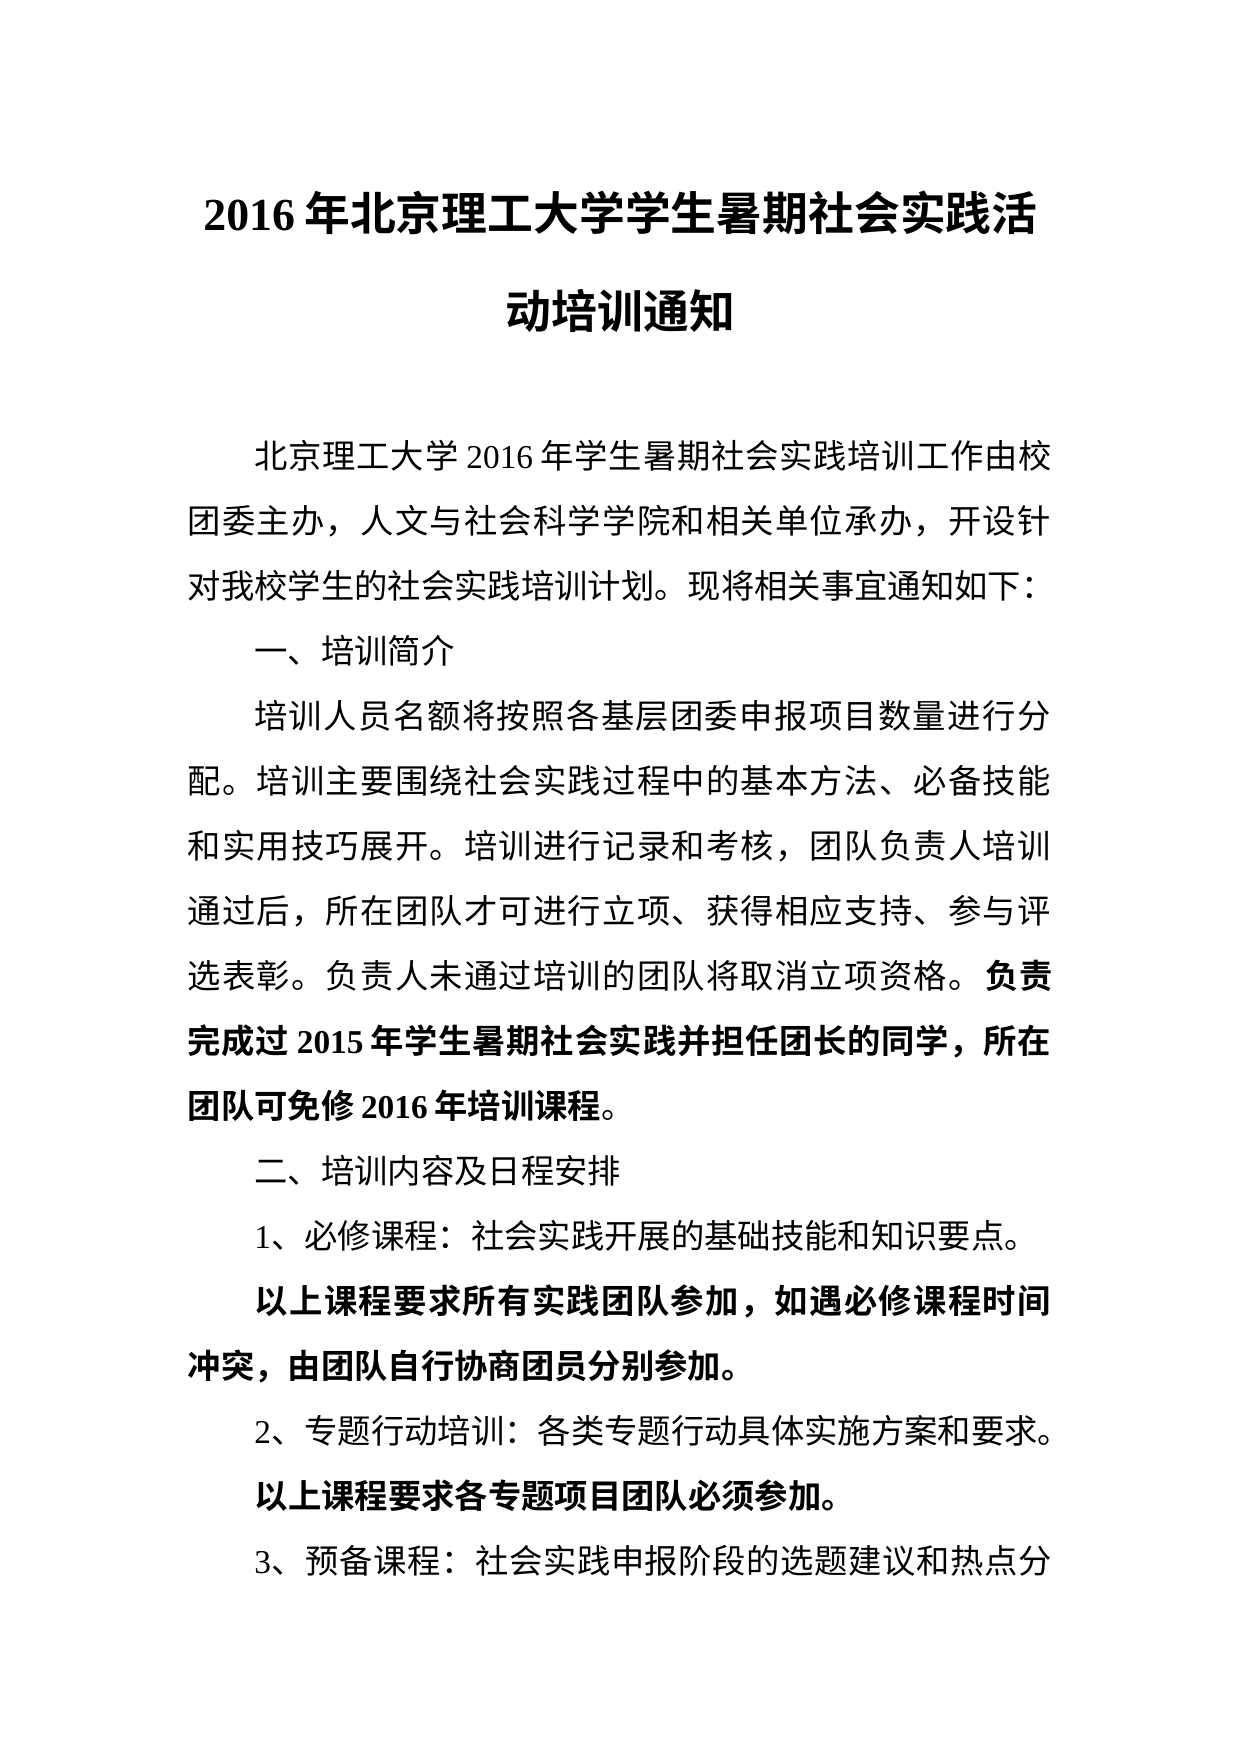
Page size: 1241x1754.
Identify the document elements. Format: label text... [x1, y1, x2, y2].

text 2、专题行动培训：各类专题行动具体实施方案和要求。 [187, 1397, 1053, 1462]
text 以上课程要求所有实践团队参加，如遇必修课程时间冲突，由团队自行协商团员分别参加。 [187, 1267, 1053, 1397]
text 以上课程要求各专题项目团队必须参加。 [187, 1462, 1053, 1527]
text 二、培训内容及日程安排 [187, 1137, 1053, 1202]
text 1、必修课程：社会实践开展的基础技能和知识要点。 [187, 1202, 1053, 1267]
text 2016年北京理工大学学生暑期社会实践活动培训通知 [187, 162, 1053, 357]
text 一、培训简介 [187, 617, 1053, 682]
text 北京理工大学2016年学生暑期社会实践培训工作由校团委主办，人文与社会科学学院和相关单位承办，开设针对我校学生的社会实践培训计划。现将相关事宜通知如下： [187, 422, 1053, 617]
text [187, 1527, 1053, 1592]
text 培训人员名额将按照各基层团委申报项目数量进行分配。培训主要围绕社会实践过程中的基本方法、必备技能和实用技巧展开。培训进行记录和考核，团队负责人培训通过后，所在团队才可进行立项、获得相应支持、参与评选表彰。负责人未通过培训的团队将取消立项资格。负责完成过2015年学生暑期社会实践并担任团长的同学，所在团队可免修2016年培训课程。 [187, 682, 1053, 1137]
